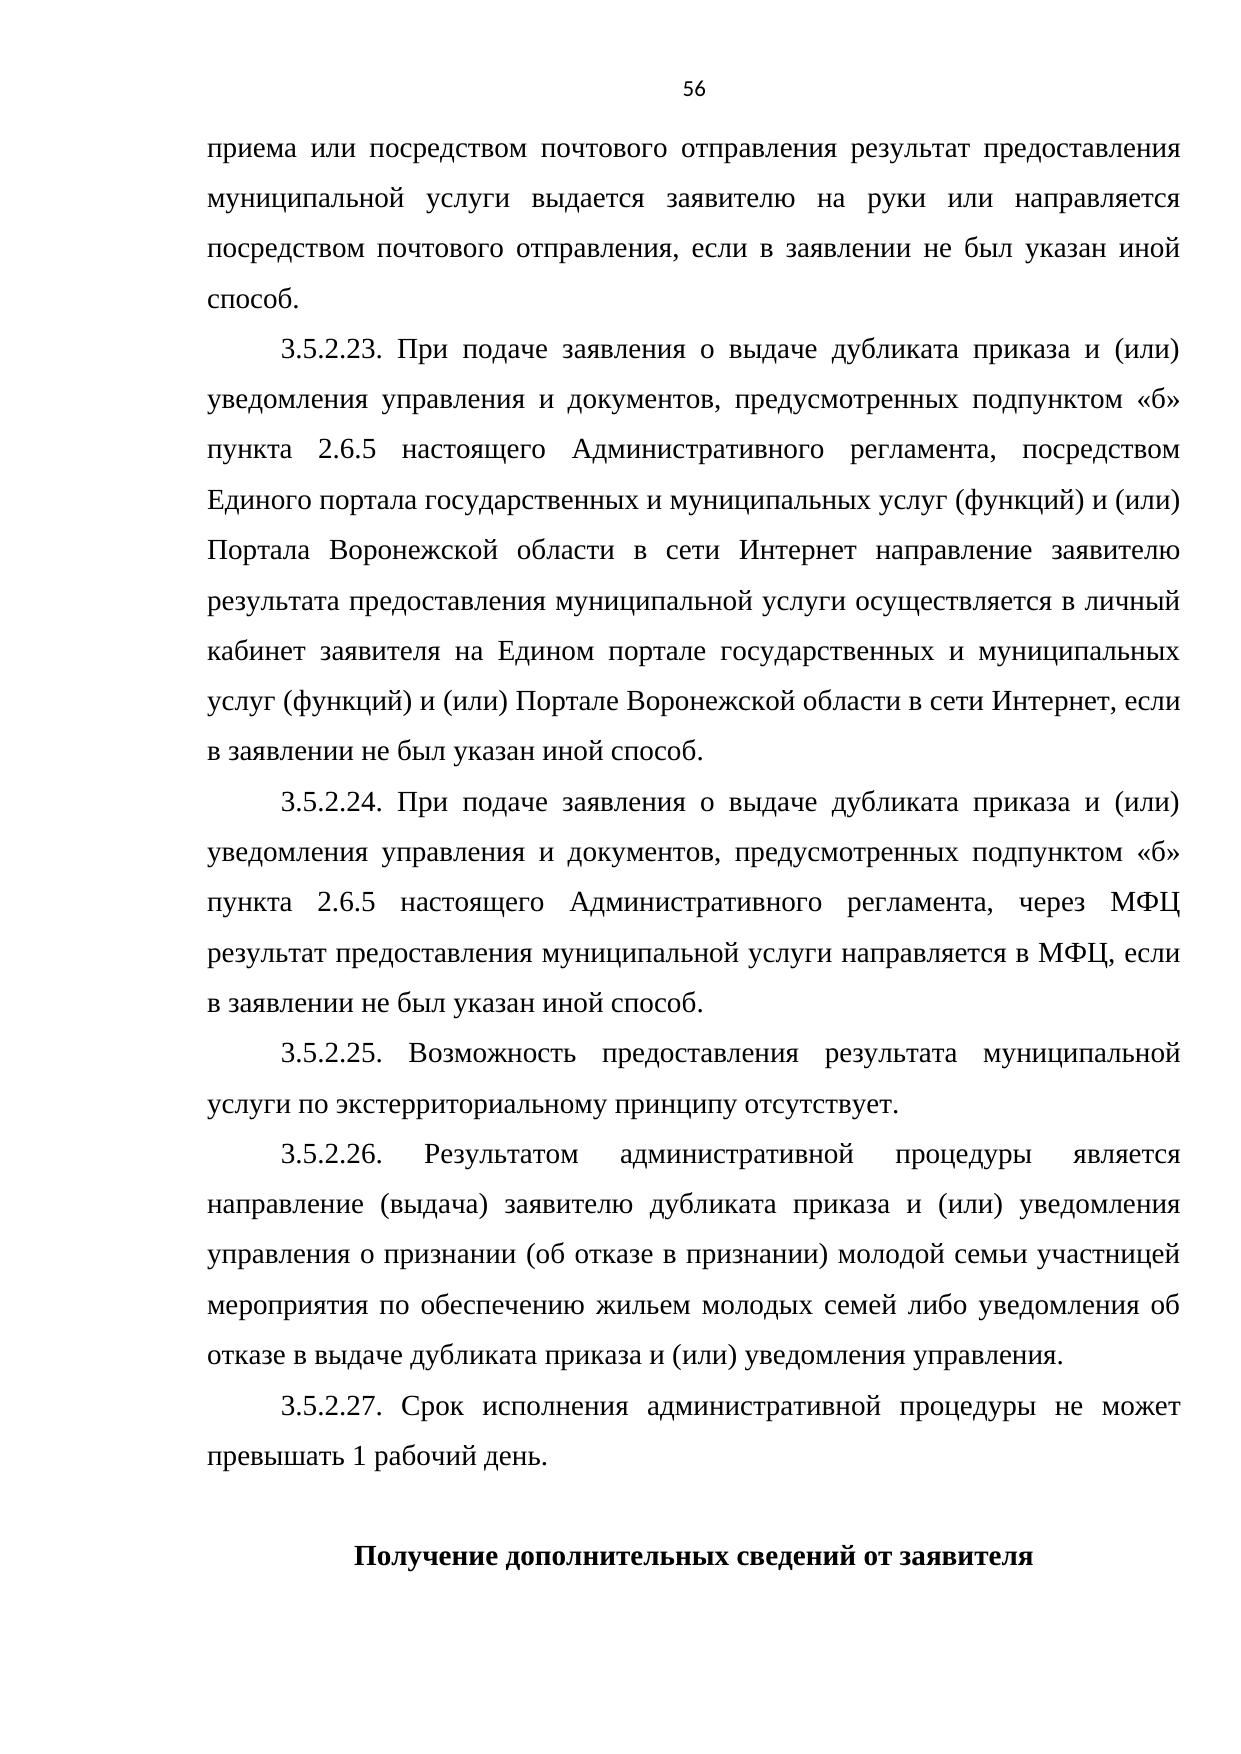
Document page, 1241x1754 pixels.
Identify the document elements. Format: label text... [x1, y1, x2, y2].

text Получение дополнительных сведений от заявителя [207, 1538, 1181, 1572]
text 3.5.2.27. Срок исполнения административной процедуры не может превышать 1 рабочий день. [207, 1388, 1181, 1471]
text 3.5.2.24. При подаче заявления о выдаче дубликата приказа и (или) уведомления управления и документов, предусмотренных подпунктом «б» пункта 2.6.5 настоящего Административного регламента, через МФЦ результат предоставления муниципальной услуги направляется в МФЦ, если в заявлении не был указан иной способ. [207, 784, 1181, 1019]
text 3.5.2.25. Возможность предоставления результата муниципальной услуги по экстерриториальному принципу отсутствует. [207, 1035, 1181, 1119]
text 3.5.2.26. Результатом административной процедуры является направление (выдача) заявителю дубликата приказа и (или) уведомления управления о признании (об отказе в признании) молодой семьи участницей мероприятия по обеспечению жильем молодых семей либо уведомления об отказе в выдаче дубликата приказа и (или) уведомления управления. [207, 1136, 1181, 1371]
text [207, 130, 1181, 314]
text 3.5.2.23. При подаче заявления о выдаче дубликата приказа и (или) уведомления управления и документов, предусмотренных подпунктом «б» пункта 2.6.5 настоящего Административного регламента, посредством Единого портала государственных и муниципальных услуг (функций) и (или) Портала Воронежской области в сети Интернет направление заявителю результата предоставления муниципальной услуги осуществляется в личный кабинет заявителя на Едином портале государственных и муниципальных услуг (функций) и (или) Портале Воронежской области в сети Интернет, если в заявлении не был указан иной способ. [207, 331, 1181, 767]
